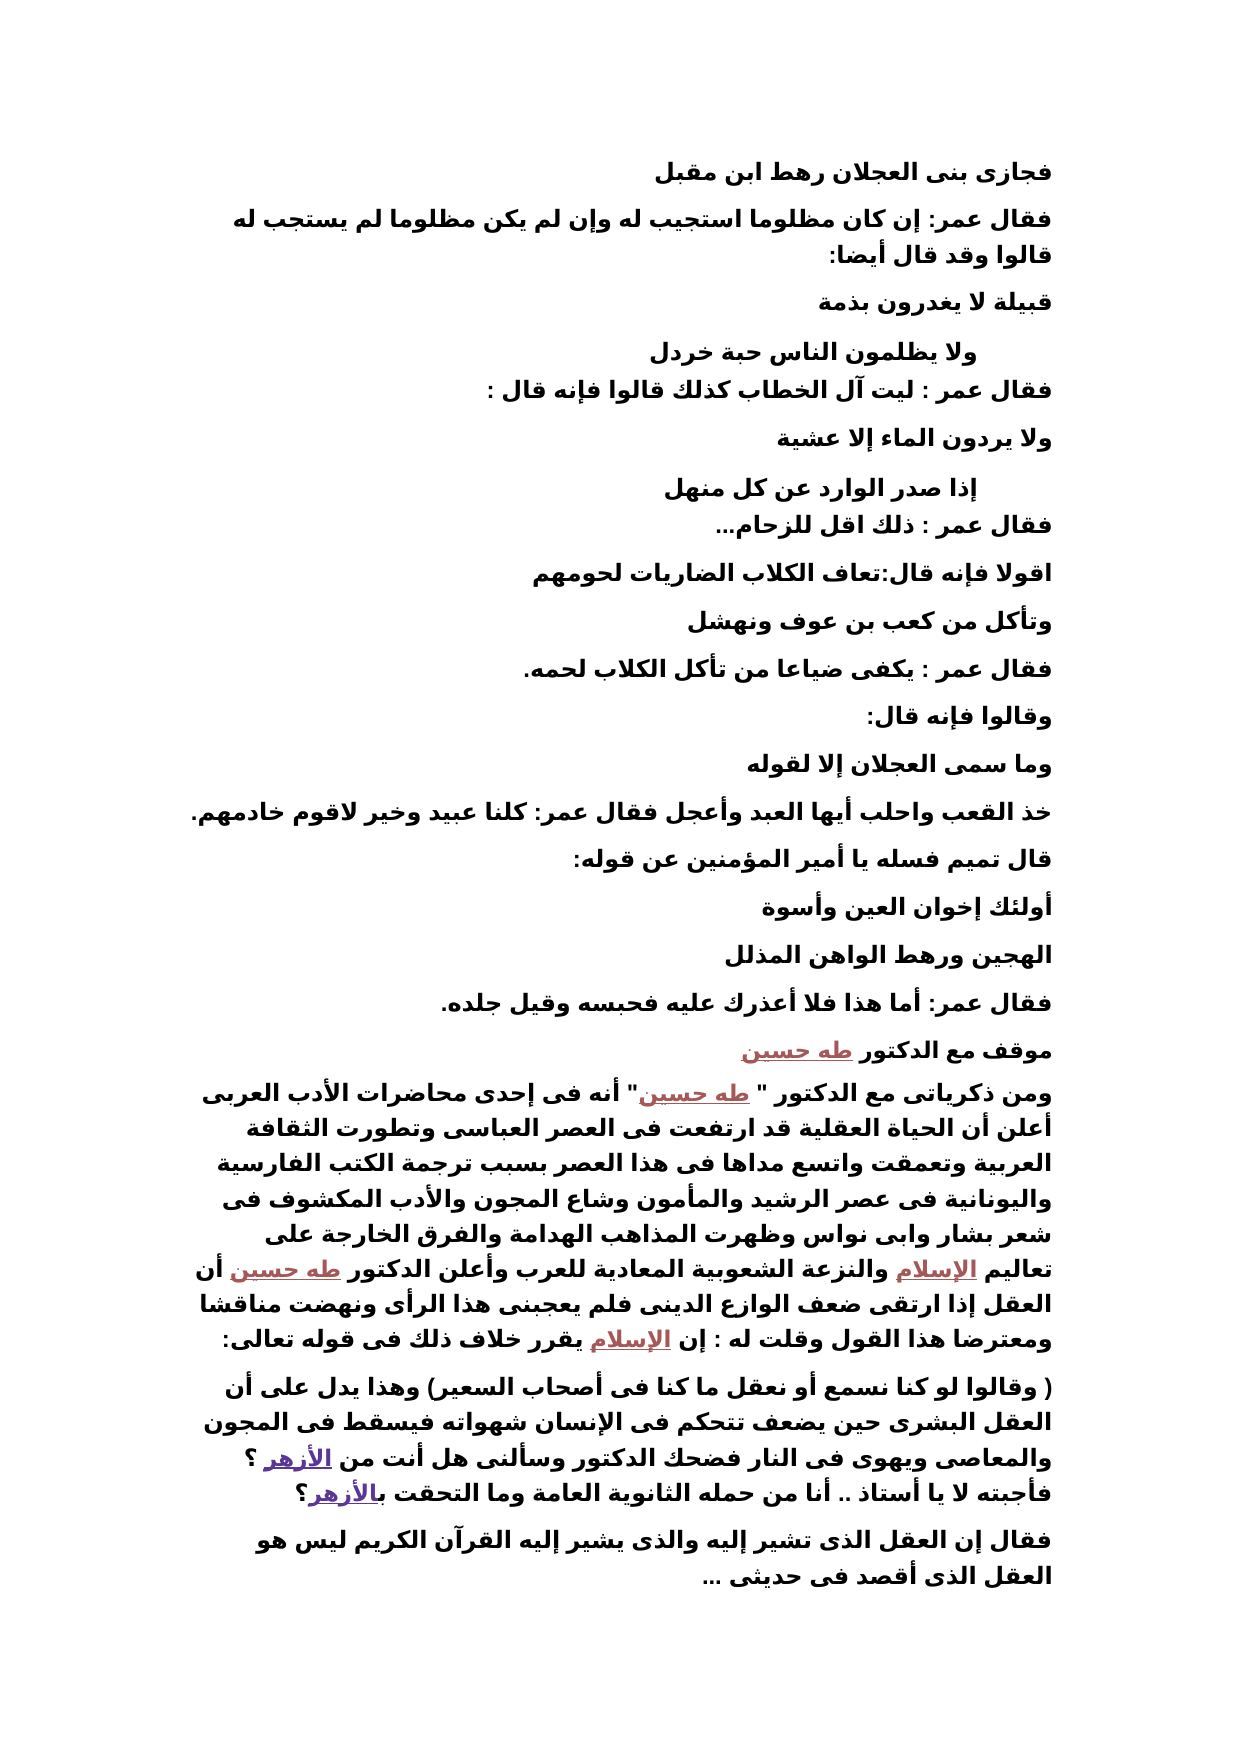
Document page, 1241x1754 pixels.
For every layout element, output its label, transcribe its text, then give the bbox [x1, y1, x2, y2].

text إذا صدر الوارد عن كل منهل [387, 464, 978, 501]
text فقال عمر : ليت آل الخطاب كذلك قالوا فإنه قال : [187, 368, 1053, 403]
text فجازى بنى العجلان رهط ابن مقبل [187, 150, 1053, 185]
text خذ القعب واحلب أيها العبد وأعجل فقال عمر: كلنا عبيد وخير لاقوم خادمهم. [187, 790, 1053, 825]
text الهجين ورهط الواهن المذلل [187, 933, 1053, 968]
text ( وقالوا لو كنا نسمع أو نعقل ما كنا فى أصحاب السعير) وهذا يدل على أن العقل البشرى حين يضعف تتحكم فى الإنسان شهواته فيسقط فى المجون والمعاصى ويهوى فى النار فضحك الدكتور وسألنى هل أنت من الأزهر ؟ فأجبته لا يا أستاذ .. أنا من حمله الثانوية العامة وما التحقت بالأزهر؟ [187, 1365, 1053, 1506]
text فقال إن العقل الذى تشير إليه والذى يشير إليه القرآن الكريم ليس هو العقل الذى أقصد فى حديثى ... [187, 1519, 1053, 1589]
text أولئك إخوان العين وأسوة [187, 885, 1053, 921]
text فقال عمر: أما هذا فلا أعذرك عليه فحبسه وقيل جلده. [187, 981, 1053, 1016]
text وقالوا فإنه قال: [187, 694, 1053, 730]
text اقولا فإنه قال:تعاف الكلاب الضاريات لحومهم [187, 551, 1053, 587]
text ولا يردون الماء إلا عشية [187, 416, 1053, 451]
text فقال عمر : يكفى ضياعا من تأكل الكلاب لحمه. [187, 647, 1053, 682]
text وما سمى العجلان إلا لقوله [187, 742, 1053, 777]
text قال تميم فسله يا أمير المؤمنين عن قوله: [187, 838, 1053, 873]
text ومن ذكرياتى مع الدكتور " طه حسين" أنه فى إحدى محاضرات الأدب العربى أعلن أن الحياة العقلية قد ارتفعت فى العصر العباسى وتطورت الثقافة العربية وتعمقت واتسع مداها فى هذا العصر بسبب ترجمة الكتب الفارسية واليونانية فى عصر الرشيد والمأمون وشاع المجون والأدب المكشوف فى شعر بشار وابى نواس وظهرت المذاهب الهدامة والفرق الخارجة على تعاليم الإسلام والنزعة الشعوبية المعادية للعرب وأعلن الدكتور طه حسين أن العقل إذا ارتقى ضعف الوازع الدينى فلم يعجبنى هذا الرأى ونهضت مناقشا ومعترضا هذا القول وقلت له : إن الإسلام يقرر خلاف ذلك فى قوله تعالى: [187, 1071, 1053, 1353]
text وتأكل من كعب بن عوف ونهشل [187, 599, 1053, 634]
text فقال عمر: إن كان مظلوما استجيب له وإن لم يكن مظلوما لم يستجب له قالوا وقد قال أيضا: [187, 198, 1053, 268]
text قبيلة لا يغدرون بذمة [187, 281, 1053, 316]
text موقف مع الدكتور طه حسين [187, 1028, 1053, 1064]
text فقال عمر : ذلك اقل للزحام... [187, 504, 1053, 539]
text ولا يظلمون الناس حبة خردل [387, 328, 978, 366]
